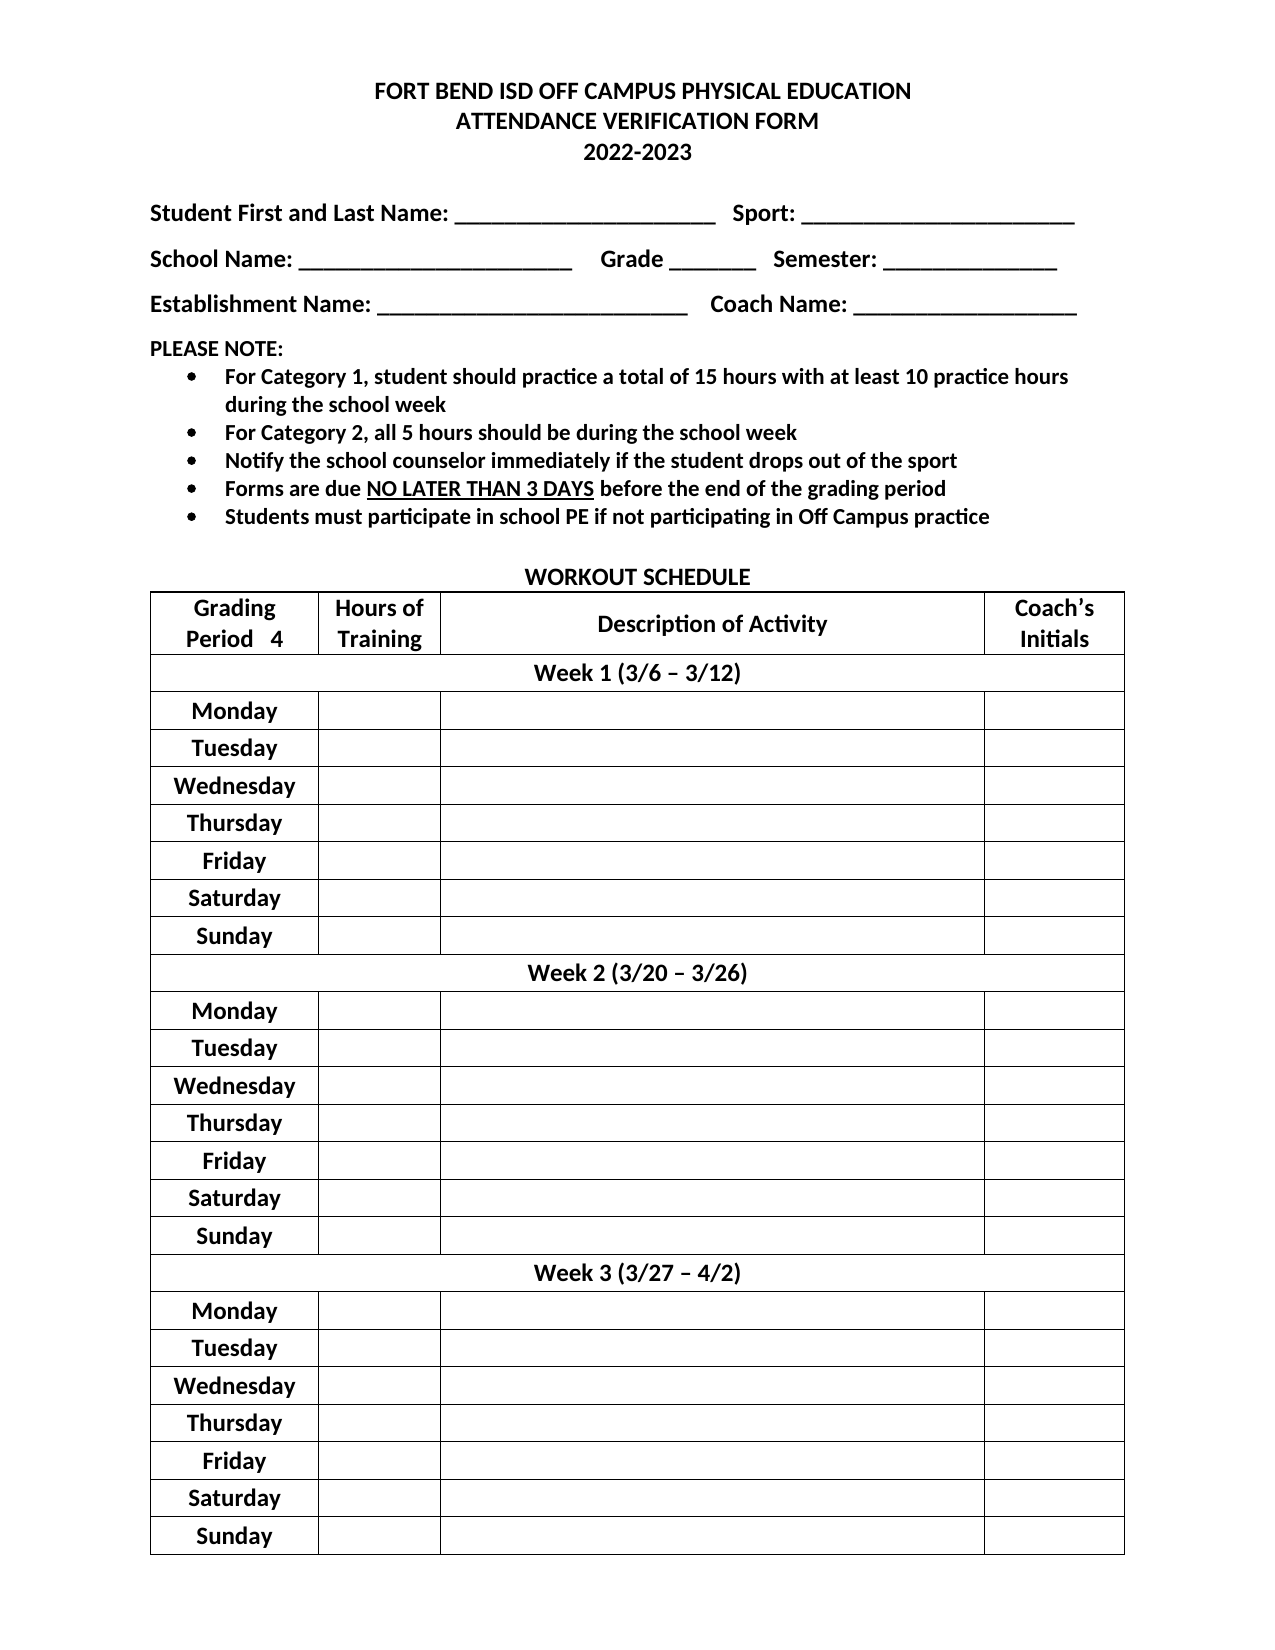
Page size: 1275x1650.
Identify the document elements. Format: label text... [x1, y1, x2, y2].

table_cell [985, 1067, 1124, 1103]
table_cell [319, 1067, 440, 1103]
table_cell [441, 1180, 984, 1216]
table_cell [319, 1442, 440, 1478]
table_cell [441, 730, 984, 766]
table_cell [441, 1067, 984, 1103]
table_cell [441, 992, 984, 1028]
table_cell [441, 1480, 984, 1516]
table_cell [319, 1142, 440, 1178]
table_cell Friday [151, 1442, 318, 1478]
table_cell [319, 730, 440, 766]
table_cell [441, 1105, 984, 1141]
table_cell [441, 1330, 984, 1366]
table_cell Sunday [151, 917, 318, 953]
table_cell [985, 1105, 1124, 1141]
table_cell Week 3 (3/27 – 4/2) [151, 1255, 1124, 1291]
table_cell [985, 767, 1124, 803]
table_cell [441, 1405, 984, 1441]
table_cell [985, 880, 1124, 916]
table_cell [319, 1030, 440, 1066]
table_cell Saturday [151, 880, 318, 916]
table_cell [985, 1330, 1124, 1366]
table_cell [441, 805, 984, 841]
table_cell [985, 1030, 1124, 1066]
table_cell Tuesday [151, 1030, 318, 1066]
table_cell [319, 1105, 440, 1141]
table_header Description of Activity [441, 593, 984, 653]
table_cell [985, 805, 1124, 841]
list Notify the school counselor immediately if the student drops out of the sport [187, 446, 1125, 474]
table_cell Thursday [151, 1105, 318, 1141]
table_header Hours of Training [319, 593, 440, 653]
table_cell Week 1 (3/6 – 3/12) [151, 655, 1124, 691]
table_cell [319, 1180, 440, 1216]
text Establishment Name: _________________________ Coach Name: __________________ [150, 288, 1125, 319]
text WORKOUT SCHEDULE [150, 561, 1125, 591]
list Students must participate in school PE if not participating in Off Campus practice [187, 502, 1125, 530]
table_cell [441, 692, 984, 728]
table_cell [441, 917, 984, 953]
table_cell Thursday [151, 1405, 318, 1441]
table_cell Friday [151, 842, 318, 878]
table_cell [319, 1330, 440, 1366]
text FORT BEND ISD OFF CAMPUS PHYSICAL EDUCATION [150, 75, 1125, 106]
table_cell [441, 1517, 984, 1553]
table_cell Monday [151, 1292, 318, 1328]
table_cell [319, 992, 440, 1028]
table_cell [985, 1442, 1124, 1478]
table_cell [985, 1180, 1124, 1216]
table_cell Saturday [151, 1480, 318, 1516]
table_header Grading Period 4 [151, 593, 318, 653]
text School Name: ______________________ Grade _______ Semester: ______________ [150, 243, 1125, 273]
table_cell [985, 730, 1124, 766]
table_cell Sunday [151, 1217, 318, 1253]
table_cell [985, 1405, 1124, 1441]
table_cell [985, 692, 1124, 728]
table_cell [985, 842, 1124, 878]
table_cell Wednesday [151, 767, 318, 803]
table_cell [985, 1142, 1124, 1178]
text ATTENDANCE VERIFICATION FORM [150, 106, 1125, 136]
table_cell [441, 842, 984, 878]
table_cell [985, 1292, 1124, 1328]
table_cell [985, 1517, 1124, 1553]
table_cell [441, 1442, 984, 1478]
table_cell [441, 1367, 984, 1403]
table_cell Saturday [151, 1180, 318, 1216]
table_cell [441, 1217, 984, 1253]
table_cell [985, 917, 1124, 953]
list Forms are due NO LATER THAN 3 DAYS before the end of the grading period [187, 474, 1125, 502]
text Student First and Last Name: _____________________ Sport: ______________________ [150, 197, 1125, 228]
table_cell Tuesday [151, 1330, 318, 1366]
list For Category 2, all 5 hours should be during the school week [187, 418, 1125, 446]
table_cell Monday [151, 992, 318, 1028]
table_cell [319, 1367, 440, 1403]
table_cell Thursday [151, 805, 318, 841]
table_cell [319, 767, 440, 803]
table_header Coach’s Initials [985, 593, 1124, 653]
table_cell [985, 1480, 1124, 1516]
table_cell Monday [151, 692, 318, 728]
table_cell [319, 880, 440, 916]
table_cell [319, 842, 440, 878]
table_cell [319, 917, 440, 953]
table_cell [441, 1142, 984, 1178]
table_cell Wednesday [151, 1067, 318, 1103]
table_cell [441, 767, 984, 803]
table_cell [441, 880, 984, 916]
table_cell Week 2 (3/20 – 3/26) [151, 955, 1124, 991]
table_cell [985, 1367, 1124, 1403]
table_cell [319, 1217, 440, 1253]
table_cell Friday [151, 1142, 318, 1178]
table_cell [985, 992, 1124, 1028]
list For Category 1, student should practice a total of 15 hours with at least 10 practice hours during the school week [187, 362, 1125, 418]
table_cell Wednesday [151, 1367, 318, 1403]
table_cell [985, 1217, 1124, 1253]
table_cell [319, 1292, 440, 1328]
table_cell [441, 1030, 984, 1066]
table_cell [319, 1517, 440, 1553]
table_cell Sunday [151, 1517, 318, 1553]
table_cell [441, 1292, 984, 1328]
text 2022-2023 [150, 136, 1125, 167]
table_cell [319, 805, 440, 841]
table_cell Tuesday [151, 730, 318, 766]
table_cell [319, 1480, 440, 1516]
text PLEASE NOTE: [150, 334, 1125, 362]
table_cell [319, 692, 440, 728]
table_cell [319, 1405, 440, 1441]
